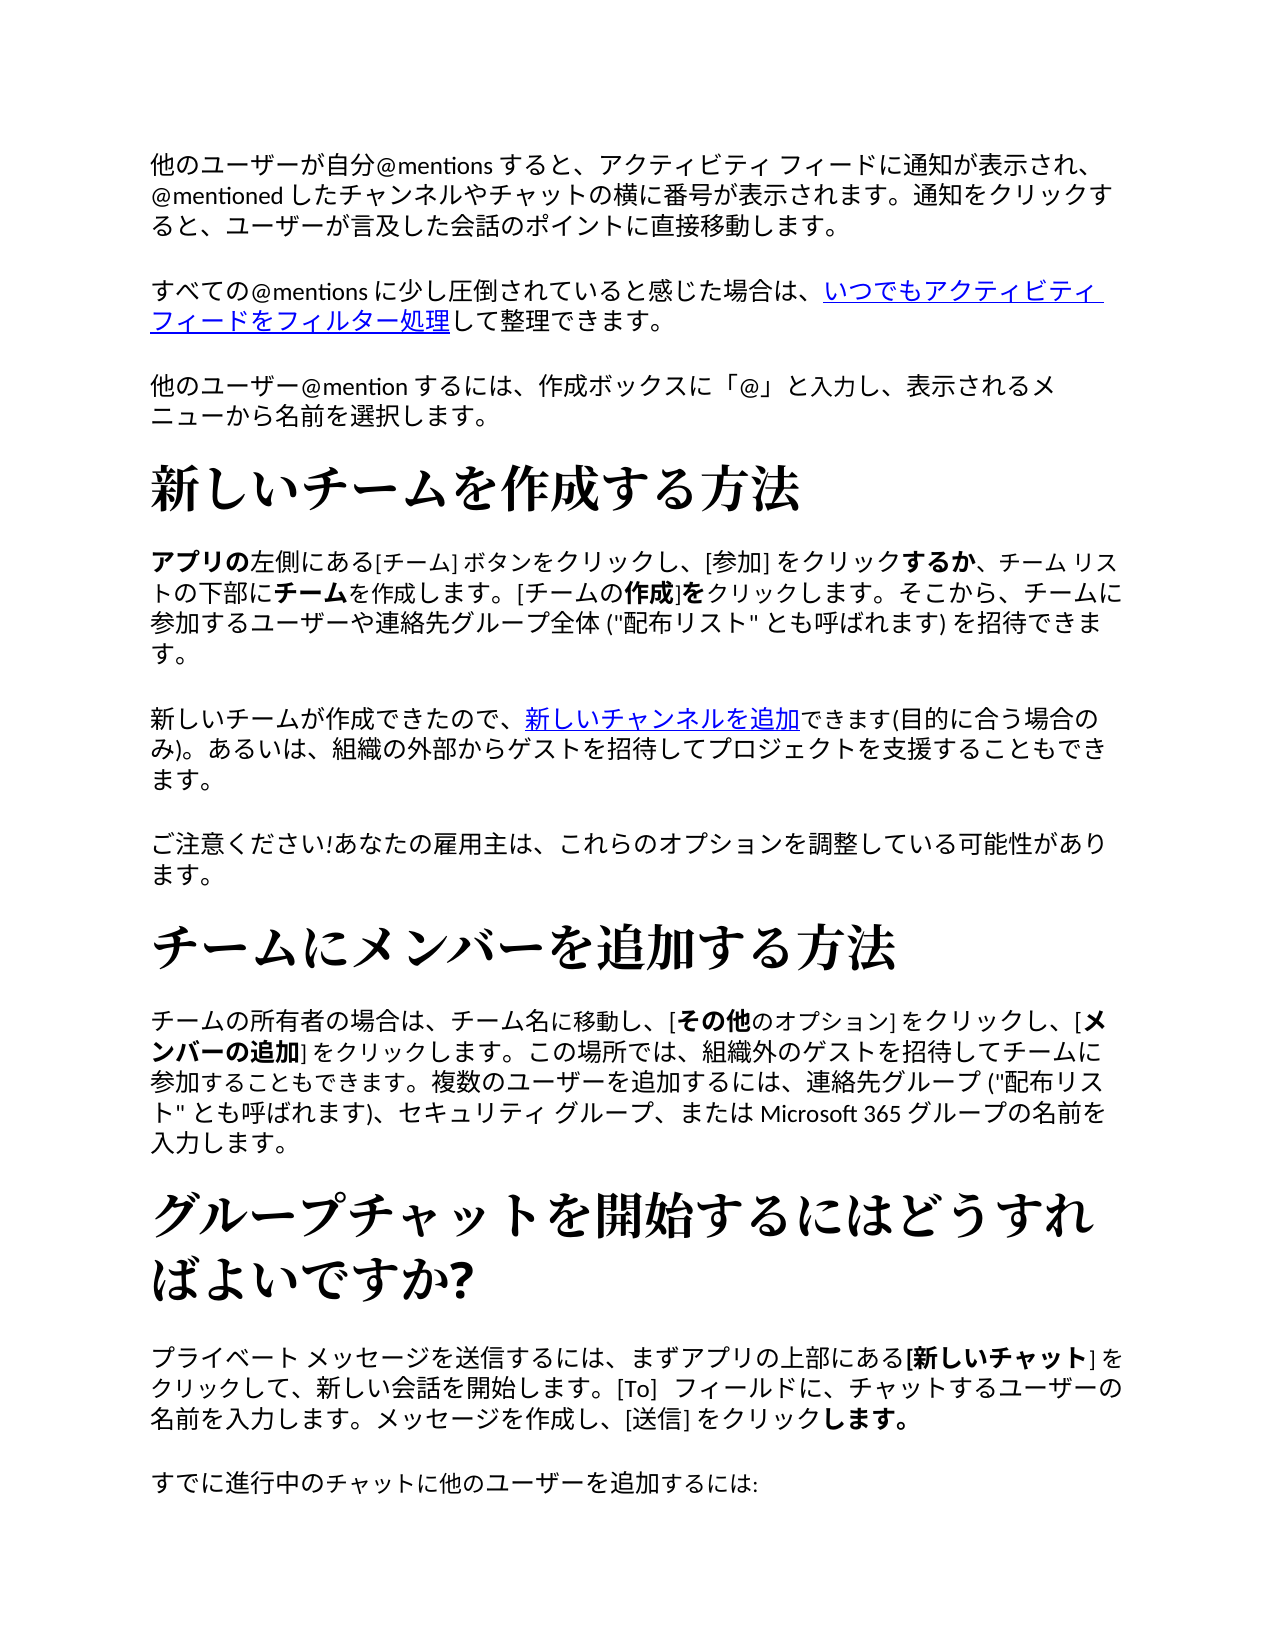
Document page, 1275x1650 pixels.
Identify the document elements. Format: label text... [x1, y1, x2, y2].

text 他のユーザー@mentionするには、作成ボックスに「@」と入力し、表示されるメニューから名前を選択します。 [150, 371, 1125, 432]
text チームの所有者の場合は、チーム名に移動し、[その他のオプション] をクリックし、[メンバーの追加] をクリックします。この場所では、組織外のゲストを招待してチームに参加することもできます。複数のユーザーを追加するには、連絡先グループ ("配布リスト" とも呼ばれます)、セキュリティ グループ、または Microsoft 365 グループの名前を入力します。 [150, 1006, 1125, 1159]
subtitle グループチャットを開始するにはどうすればよいですか? [150, 1188, 1125, 1314]
text すべての@mentionsに少し圧倒されていると感じた場合は、いつでもアクティビティ フィードをフィルター処理して整理できます。 [150, 276, 1125, 337]
text ご注意ください!あなたの雇用主は、これらのオプションを調整している可能性があります。 [150, 829, 1125, 890]
subtitle チームにメンバーを追加する方法 [150, 919, 1125, 977]
text すでに進行中のチャットに他のユーザーを追加するには: [150, 1468, 1125, 1499]
text 新しいチームが作成できたので、新しいチャンネルを追加できます(目的に合う場合のみ)。あるいは、組織の外部からゲストを招待してプロジェクトを支援することもできます。 [150, 704, 1125, 795]
text アプリの左側にある[チーム] ボタンをクリックし、[参加] をクリックするか、チーム リストの下部にチームを作成します。[チームの作成]をクリックします。そこから、チームに参加するユーザーや連絡先グループ全体 ("配布リスト" とも呼ばれます) を招待できます。 [150, 548, 1125, 670]
subtitle 新しいチームを作成する方法 [150, 461, 1125, 518]
text プライベート メッセージを送信するには、まずアプリの上部にある[新しいチャット] をクリックして、新しい会話を開始します。[To] フィールドに、チャットするユーザーの名前を入力します。メッセージを作成し、[送信] をクリックします。 [150, 1343, 1125, 1434]
text 他のユーザーが自分@mentionsすると、アクティビティ フィードに通知が表示され、@mentionedしたチャンネルやチャットの横に番号が表示されます。通知をクリックすると、ユーザーが言及した会話のポイントに直接移動します。 [150, 150, 1125, 242]
